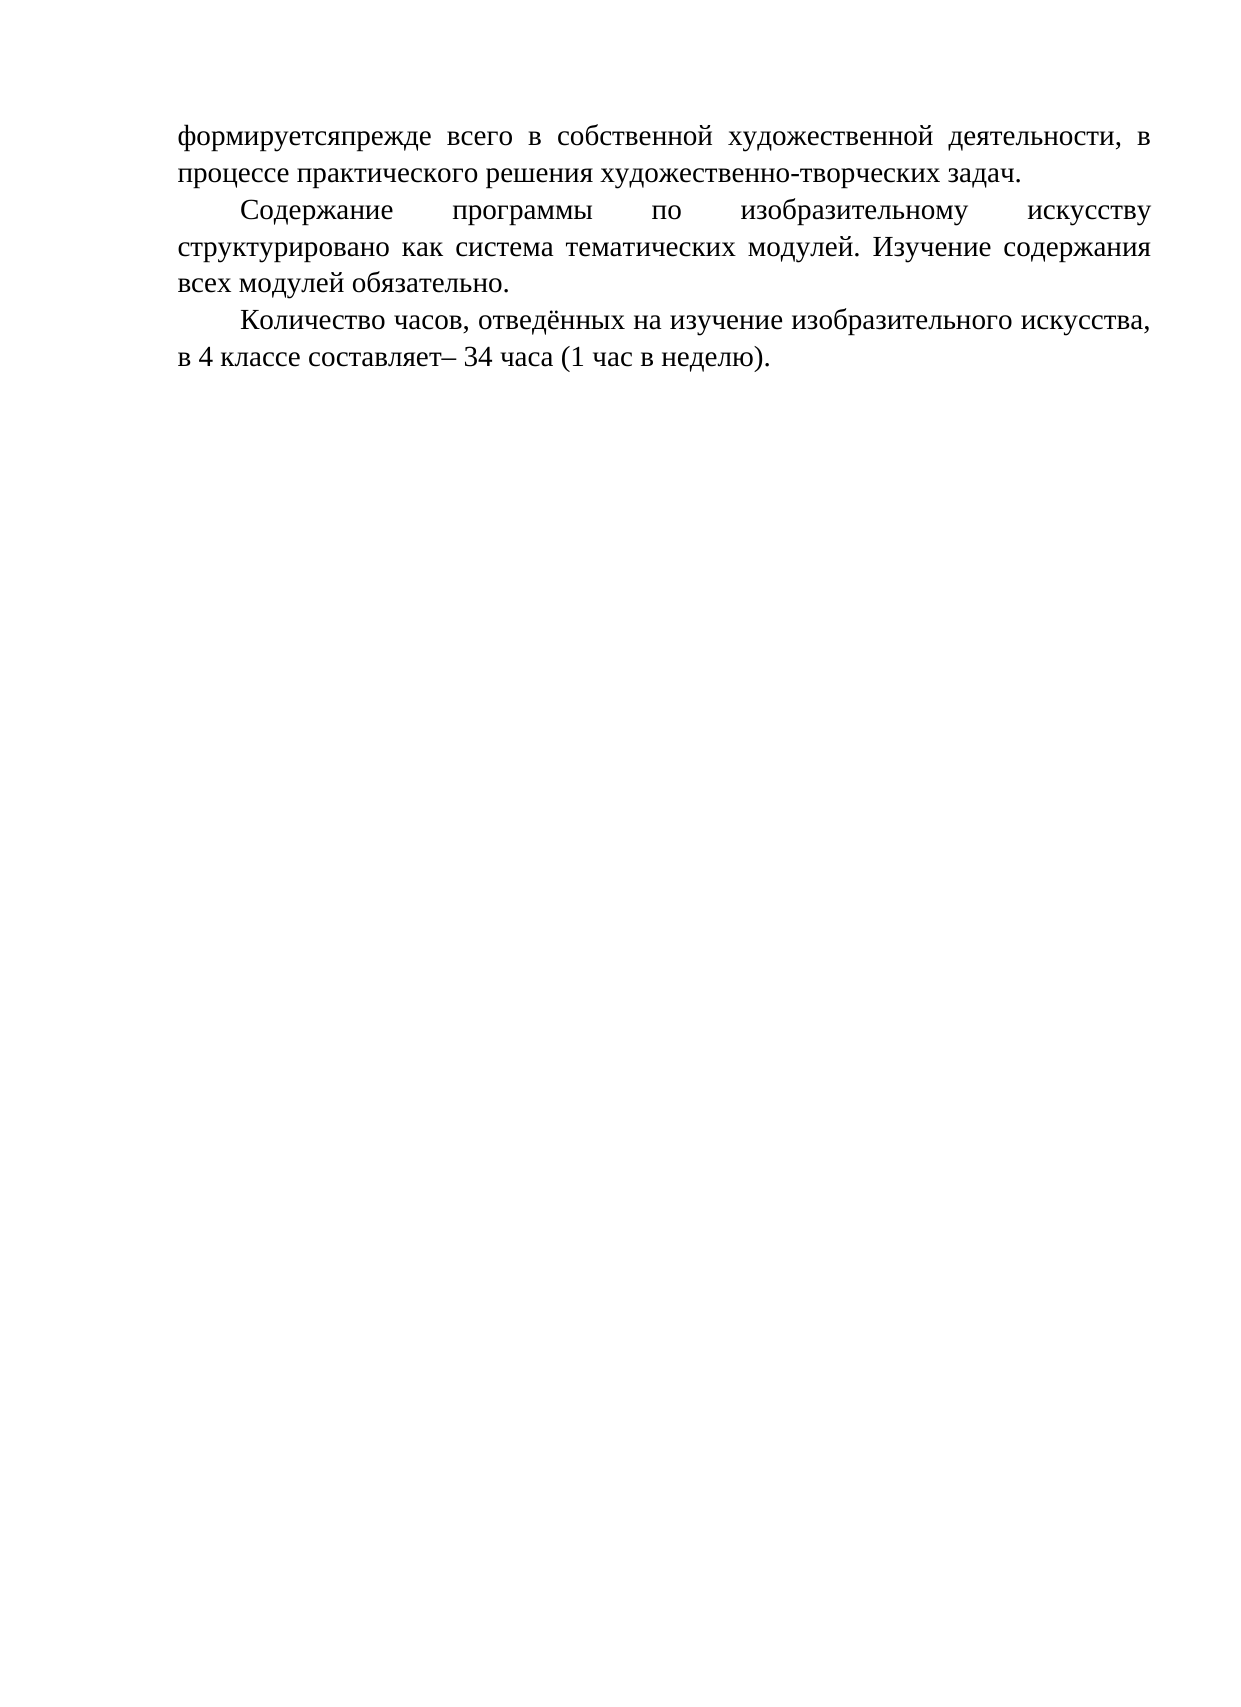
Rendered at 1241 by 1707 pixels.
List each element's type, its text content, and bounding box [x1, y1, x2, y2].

text Содержание программы по изобразительному искусству структурировано как система тематических модулей. Изучение содержания всех модулей обязательно. [177, 192, 1152, 299]
text Количество часов, отведённых на изучение изобразительного искусства, в 4 классе составляет– 34 часа (1 час в неделю). [177, 302, 1152, 373]
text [177, 118, 1152, 188]
